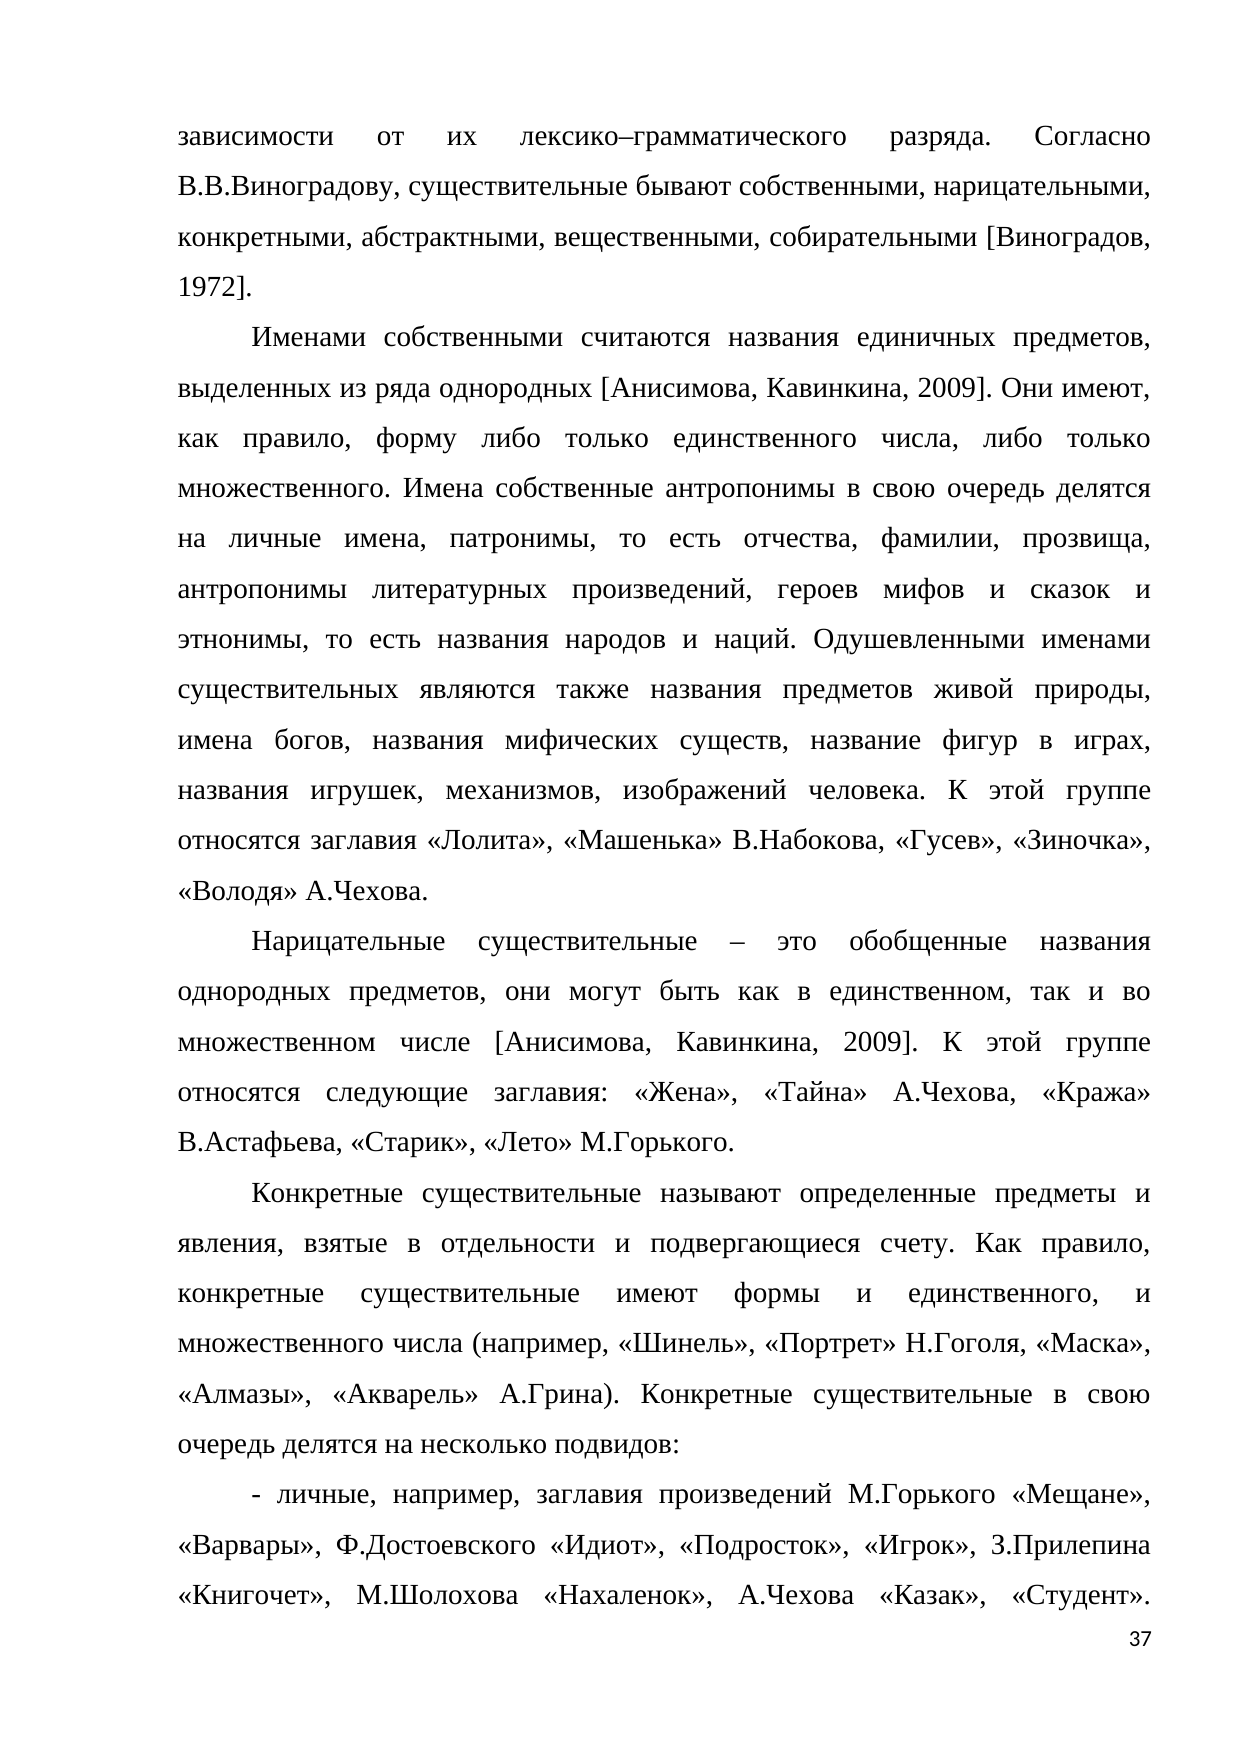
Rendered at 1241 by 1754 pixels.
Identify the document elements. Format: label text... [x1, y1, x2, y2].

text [177, 118, 1152, 303]
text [177, 1477, 1152, 1611]
text Конкретные существительные называют определенные предметы и явления, взятые в отдельности и подвергающиеся счету. Как правило, конкретные существительные имеют формы и единственного, и множественного числа (например, «Шинель», «Портрет» Н.Гоголя, «Маска», «Алмазы», «Акварель» А.Грина). Конкретные существительные в свою очередь делятся на несколько подвидов: [177, 1175, 1152, 1460]
text Именами собственными считаются названия единичных предметов, выделенных из ряда однородных [Анисимова, Кавинкина, 2009]. Они имеют, как правило, форму либо только единственного числа, либо только множественного. Имена собственные антропонимы в свою очередь делятся на личные имена, патронимы, то есть отчества, фамилии, прозвища, антропонимы литературных произведений, героев мифов и сказок и этнонимы, то есть названия народов и наций. Одушевленными именами существительных являются также названия предметов живой природы, имена богов, названия мифических существ, название фигур в играх, названия игрушек, механизмов, изображений человека. К этой группе относятся заглавия «Лолита», «Машенька» В.Набокова, «Гусев», «Зиночка», «Володя» А.Чехова. [177, 319, 1152, 906]
text Нарицательные существительные – это обобщенные названия однородных предметов, они могут быть как в единственном, так и во множественном числе [Анисимова, Кавинкина, 2009]. К этой группе относятся следующие заглавия: «Жена», «Тайна» А.Чехова, «Кража» В.Астафьева, «Старик», «Лето» М.Горького. [177, 923, 1152, 1158]
